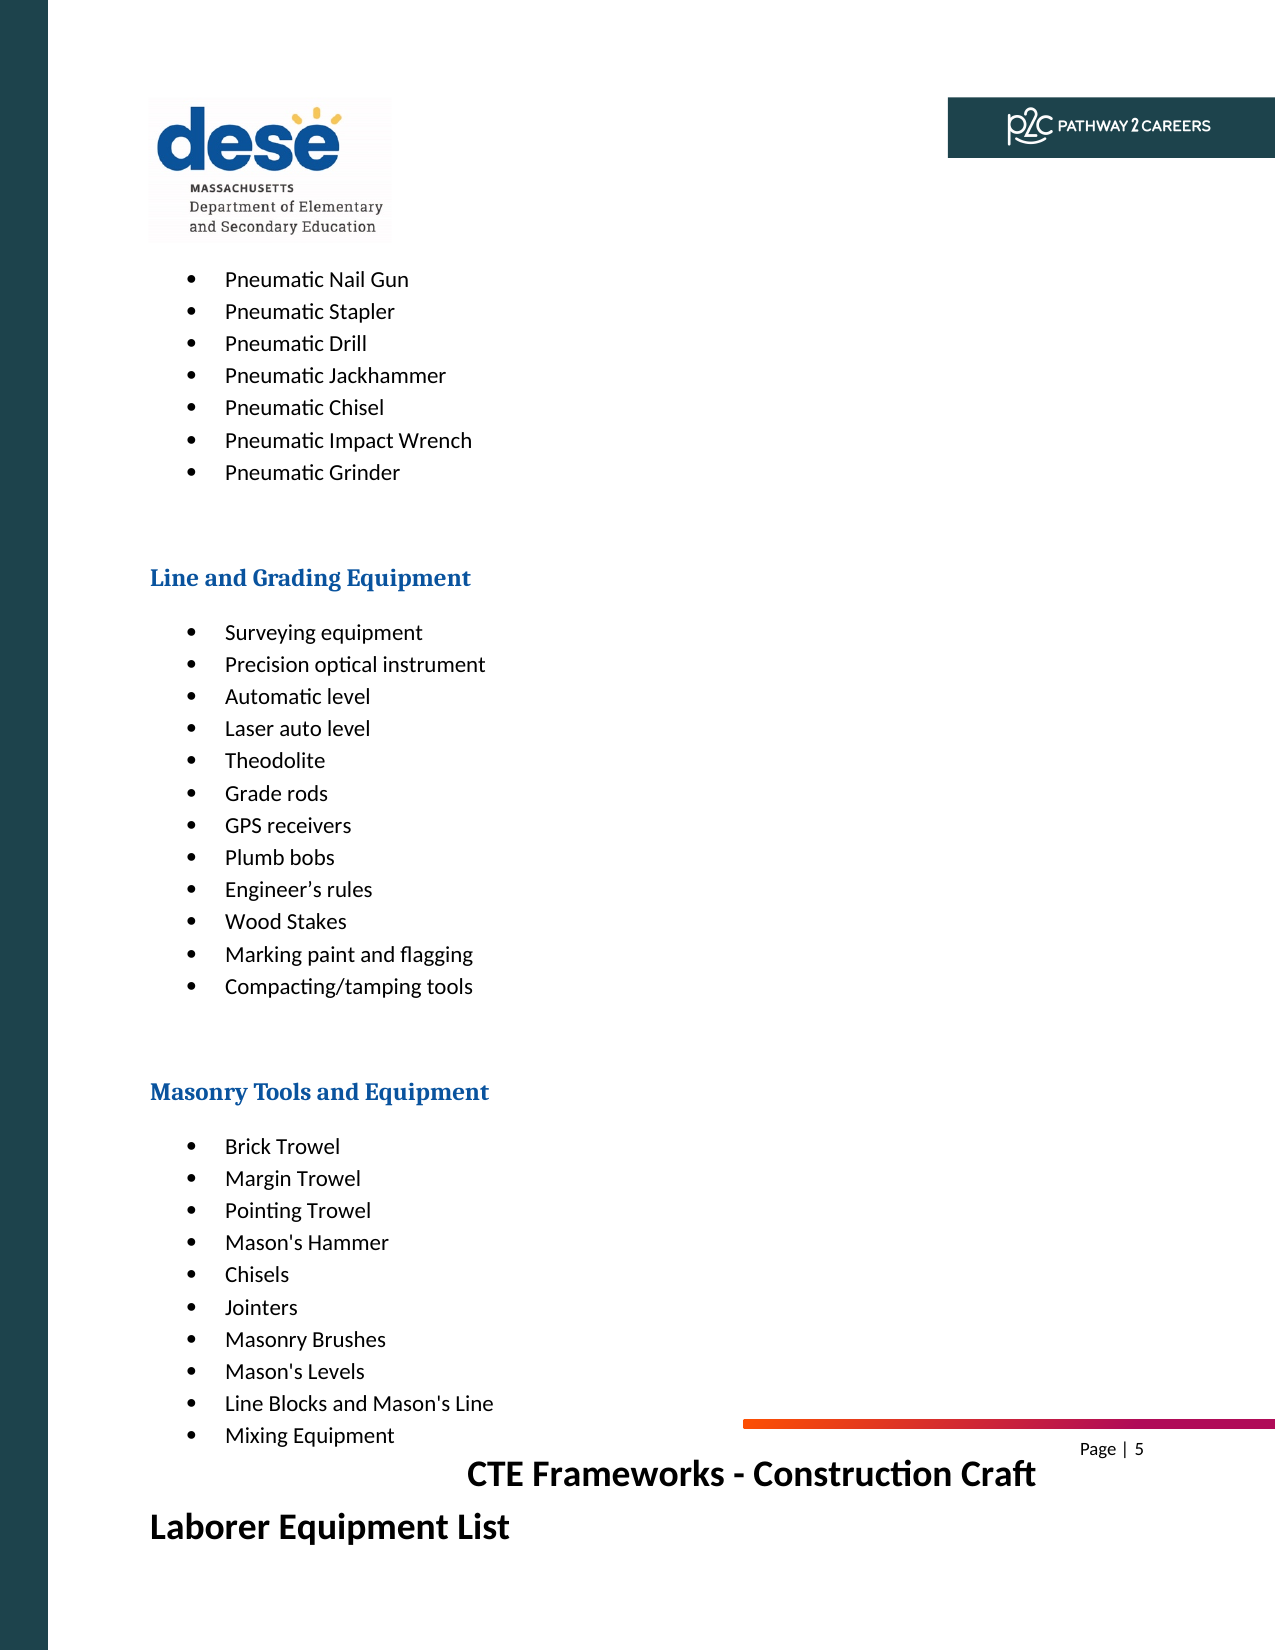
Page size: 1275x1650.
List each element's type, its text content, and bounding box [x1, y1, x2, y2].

list Pointing Trowel [187, 1196, 1125, 1224]
list Line Blocks and Mason's Line [187, 1389, 1125, 1417]
list Engineer’s rules [187, 875, 1125, 903]
list Pneumatic Chisel [187, 393, 1125, 422]
list Masonry Brushes [187, 1325, 1125, 1353]
list Pneumatic Nail Gun [187, 265, 1125, 293]
list Mason's Hammer [187, 1228, 1125, 1256]
list Pneumatic Jackhammer [187, 361, 1125, 389]
list Marking paint and flagging [187, 940, 1125, 968]
list Pneumatic Impact Wrench [187, 426, 1125, 454]
subtitle Line and Grading Equipment [150, 564, 1125, 593]
list Brick Trowel [187, 1132, 1125, 1160]
list Theodolite [187, 747, 1125, 774]
list Laser auto level [187, 714, 1125, 742]
list Automatic level [187, 682, 1125, 710]
list Precision optical instrument [187, 650, 1125, 678]
list Mixing Equipment [187, 1421, 1125, 1449]
list Margin Trowel [187, 1164, 1125, 1192]
subtitle Masonry Tools and Equipment [150, 1078, 1125, 1107]
list Plumb bobs [187, 843, 1125, 871]
list GPS receivers [187, 811, 1125, 839]
list Pneumatic Drill [187, 329, 1125, 357]
list Pneumatic Stapler [187, 297, 1125, 325]
picture [148, 97, 392, 243]
list Grade rods [187, 779, 1125, 807]
list Wood Stakes [187, 907, 1125, 936]
list Surveying equipment [187, 618, 1125, 646]
list Jointers [187, 1293, 1125, 1321]
picture [1006, 106, 1212, 147]
list Pneumatic Grinder [187, 458, 1125, 486]
list Chisels [187, 1261, 1125, 1288]
list Compacting/tamping tools [187, 972, 1125, 1000]
list Mason's Levels [187, 1357, 1125, 1385]
